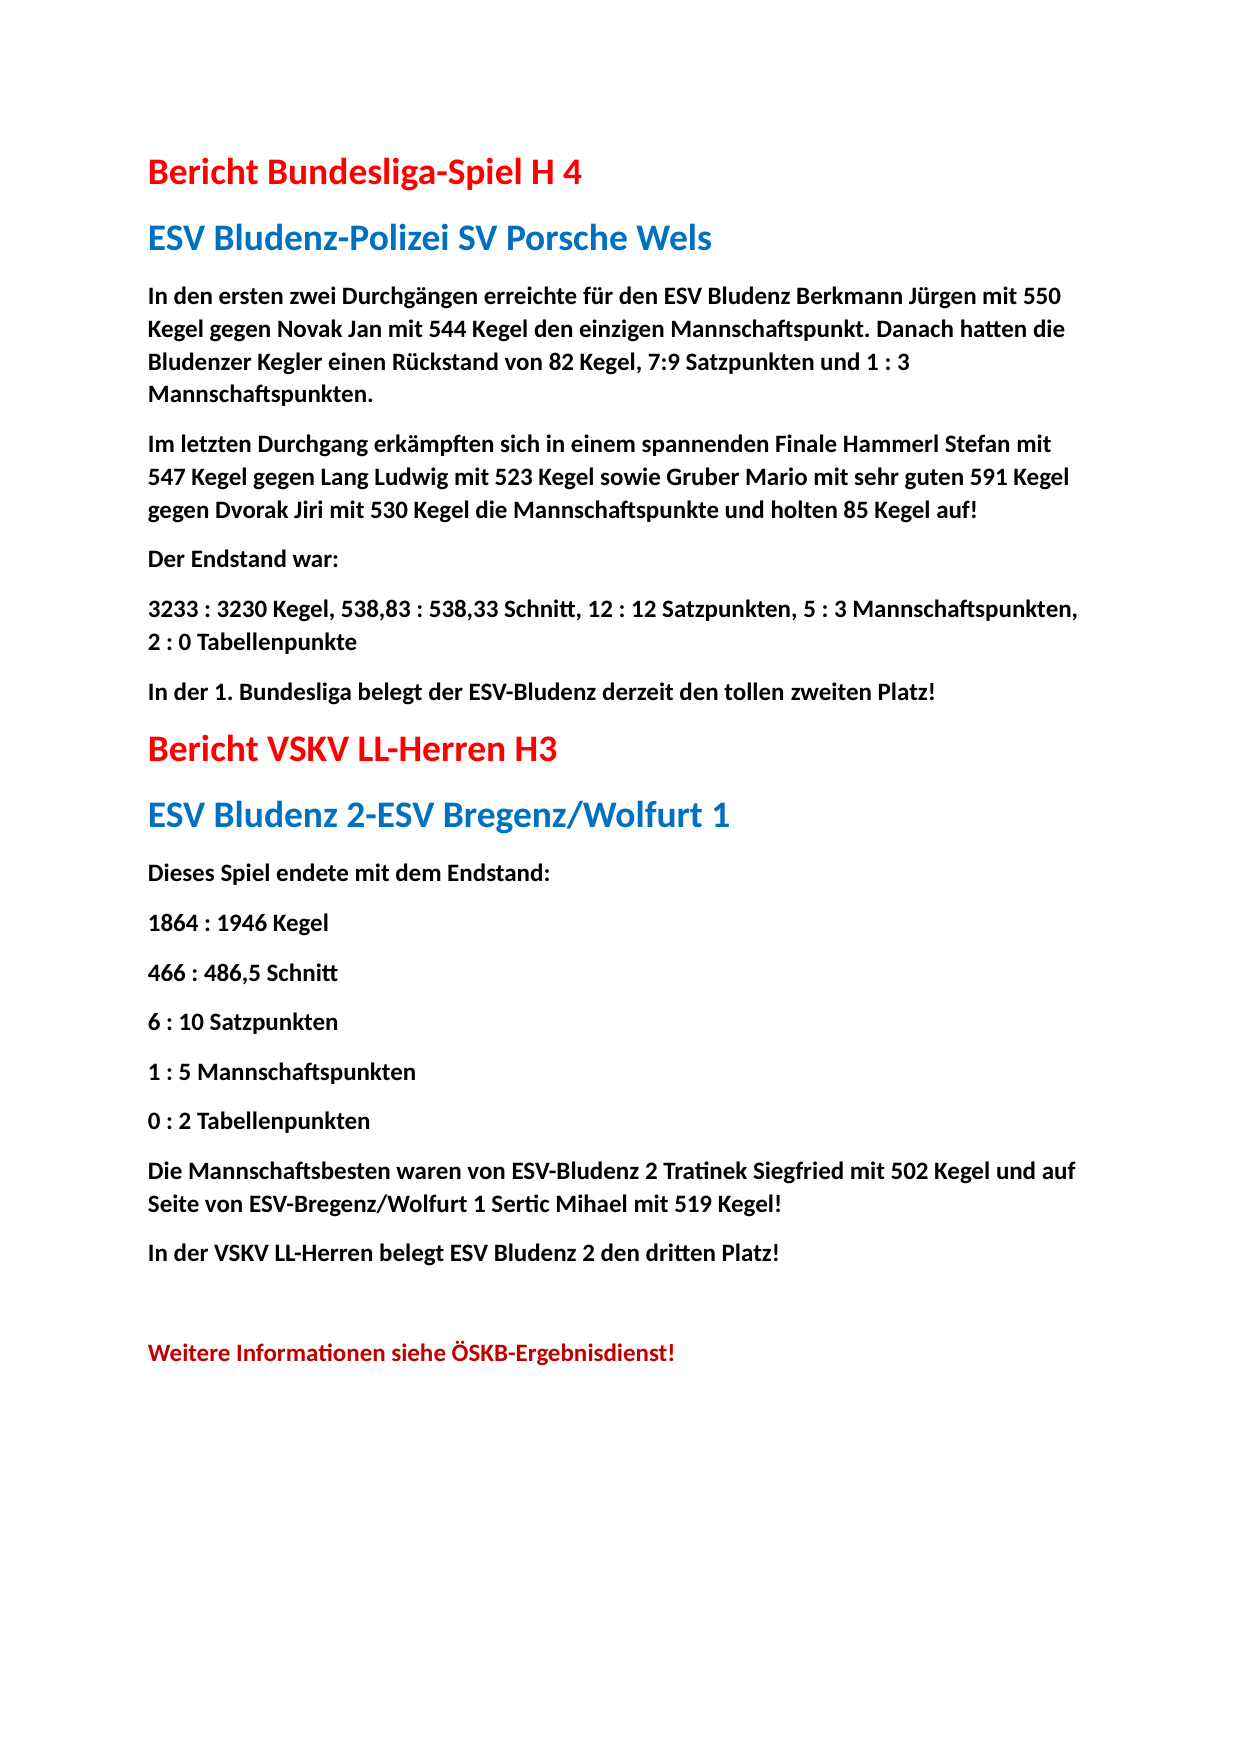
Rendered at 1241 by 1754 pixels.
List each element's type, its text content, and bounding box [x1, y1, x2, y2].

text In den ersten zwei Durchgängen erreichte für den ESV Bludenz Berkmann Jürgen mit 550 Kegel gegen Novak Jan mit 544 Kegel den einzigen Mannschaftspunkt. Danach hatten die Bludenzer Kegler einen Rückstand von 82 Kegel, 7:9 Satzpunkten und 1 : 3 Mannschaftspunkten. [148, 280, 1093, 409]
text Weitere Informationen siehe ÖSKB-Ergebnisdienst! [148, 1337, 1093, 1367]
text 3233 : 3230 Kegel, 538,83 : 538,33 Schnitt, 12 : 12 Satzpunkten, 5 : 3 Mannschaftspunkten, 2 : 0 Tabellenpunkte [148, 593, 1093, 657]
text Im letzten Durchgang erkämpften sich in einem spannenden Finale Hammerl Stefan mit 547 Kegel gegen Lang Ludwig mit 523 Kegel sowie Gruber Mario mit sehr guten 591 Kegel gegen Dvorak Jiri mit 530 Kegel die Mannschaftspunkte und holten 85 Kegel auf! [148, 428, 1093, 524]
text ESV Bludenz 2-ESV Bregenz/Wolfurt 1 [148, 791, 1093, 837]
text Dieses Spiel endete mit dem Endstand: [148, 858, 1093, 888]
text Die Mannschaftsbesten waren von ESV-Bludenz 2 Tratinek Siegfried mit 502 Kegel und auf Seite von ESV-Bregenz/Wolfurt 1 Sertic Mihael mit 519 Kegel! [148, 1155, 1093, 1218]
text 0 : 2 Tabellenpunkten [148, 1106, 1093, 1136]
text In der 1. Bundesliga belegt der ESV-Bludenz derzeit den tollen zweiten Platz! [148, 676, 1093, 706]
text 1864 : 1946 Kegel [148, 907, 1093, 938]
text Der Endstand war: [148, 544, 1093, 574]
text 466 : 486,5 Schnitt [148, 957, 1093, 987]
text ESV Bludenz-Polizei SV Porsche Wels [148, 214, 1093, 259]
text In der VSKV LL-Herren belegt ESV Bludenz 2 den dritten Platz! [148, 1238, 1093, 1268]
text Bericht Bundesliga-Spiel H 4 [148, 148, 1093, 193]
text 6 : 10 Satzpunkten [148, 1006, 1093, 1037]
text Bericht VSKV LL-Herren H3 [148, 725, 1093, 771]
text 1 : 5 Mannschaftspunkten [148, 1056, 1093, 1086]
